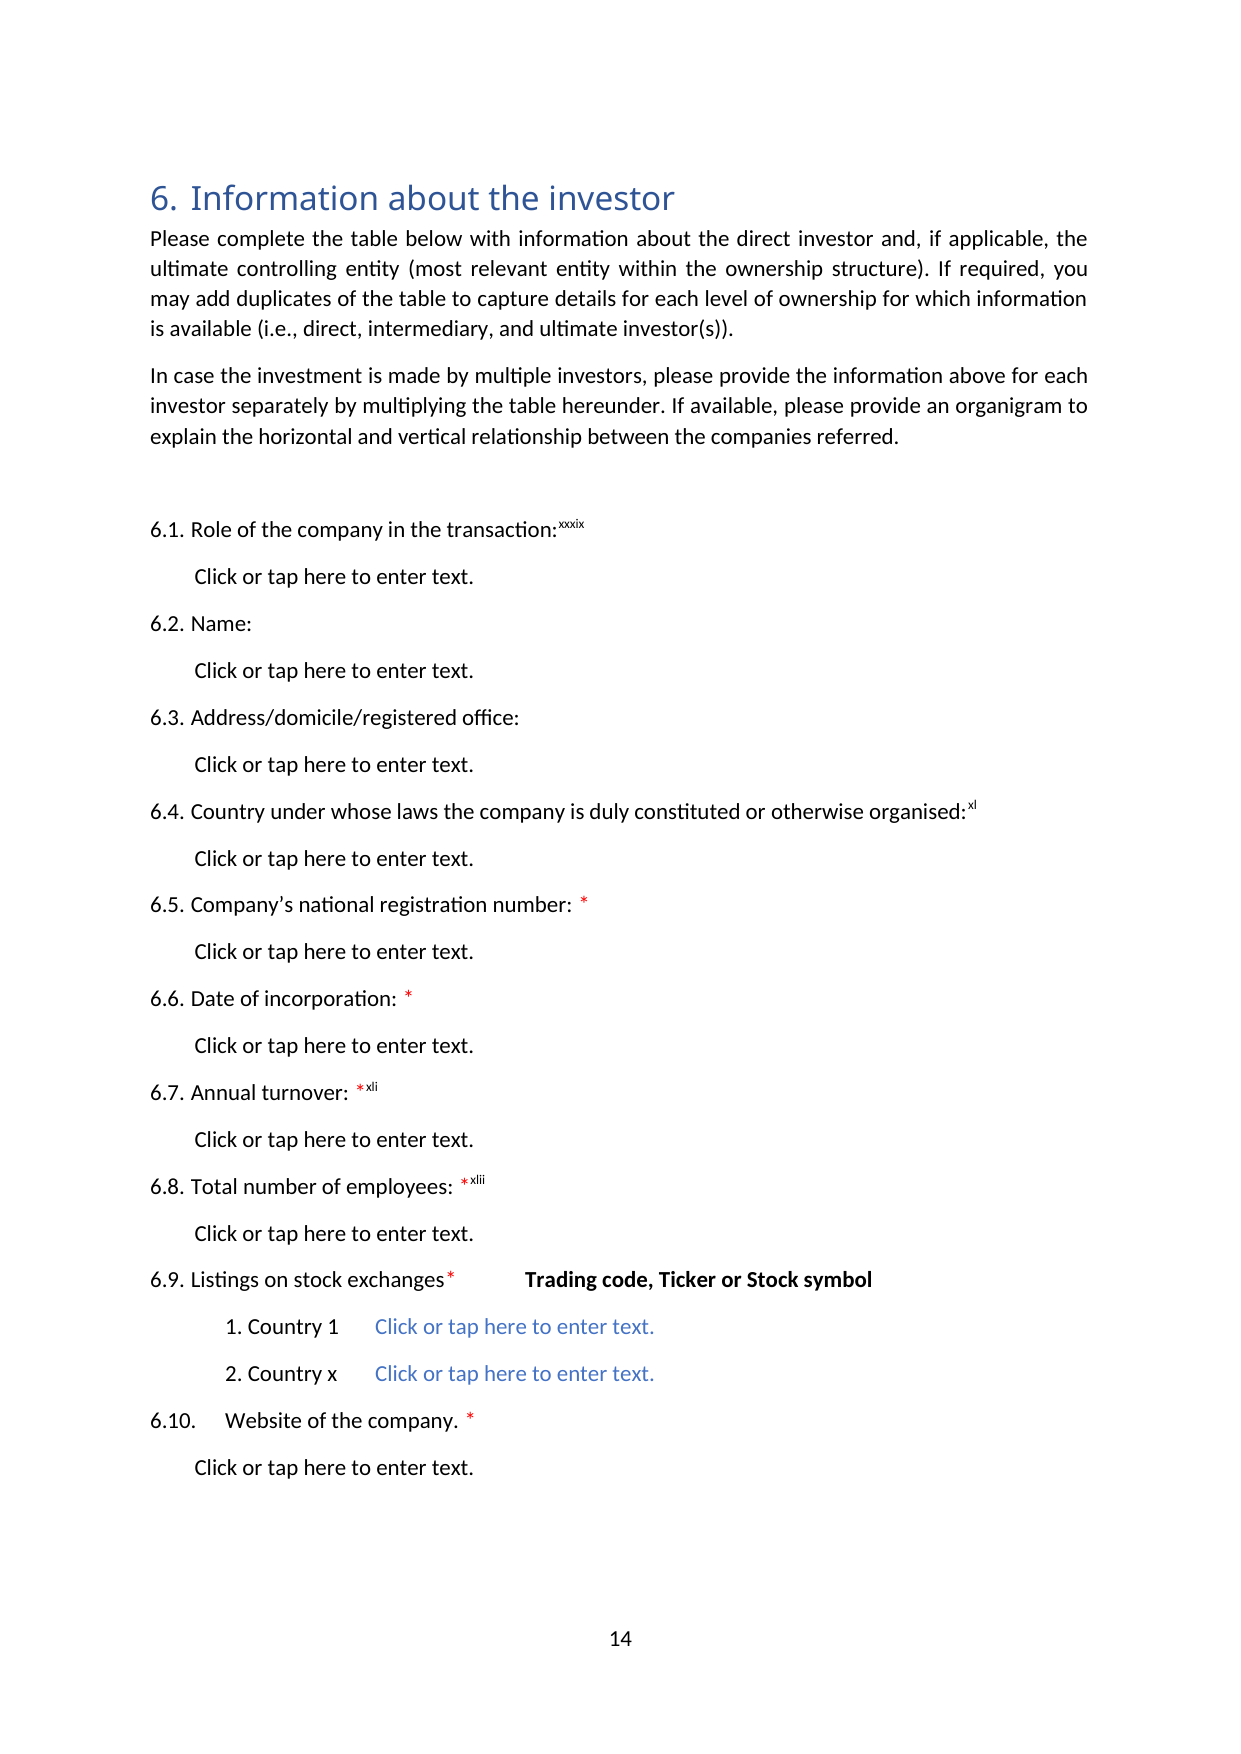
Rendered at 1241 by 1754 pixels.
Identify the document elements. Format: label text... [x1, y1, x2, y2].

text In case the investment is made by multiple investors, please provide the information above for each investor separately by multiplying the table hereunder. If available, please provide an organigram to explain the horizontal and vertical relationship between the companies referred. [150, 361, 1090, 450]
text 1. Country 1 [225, 1312, 1090, 1341]
list Company’s national registration number: * [150, 891, 1090, 919]
list Website of the company. * [150, 1406, 1090, 1434]
list Date of incorporation: * [150, 984, 1090, 1012]
list Total number of employees: * [150, 1172, 1090, 1200]
list Name: [150, 609, 1090, 637]
list Annual turnover: * [150, 1078, 1090, 1106]
text Please complete the table below with information about the direct investor and, if applicable, the ultimate controlling entity (most relevant entity within the ownership structure). If required, you may add duplicates of the table to capture details for each level of ownership for which information is available (i.e., direct, intermediary, and ultimate investor(s)). [150, 224, 1090, 343]
list Listings on stock exchanges* Trading code, Ticker or Stock symbol [150, 1266, 1090, 1294]
text 2. Country x [225, 1359, 1090, 1387]
list Country under whose laws the company is duly constituted or otherwise organised: [150, 797, 1090, 825]
list Address/domicile/registered office: [150, 703, 1090, 731]
list Role of the company in the transaction: [150, 516, 1090, 544]
subtitle Information about the investor [150, 175, 1090, 220]
